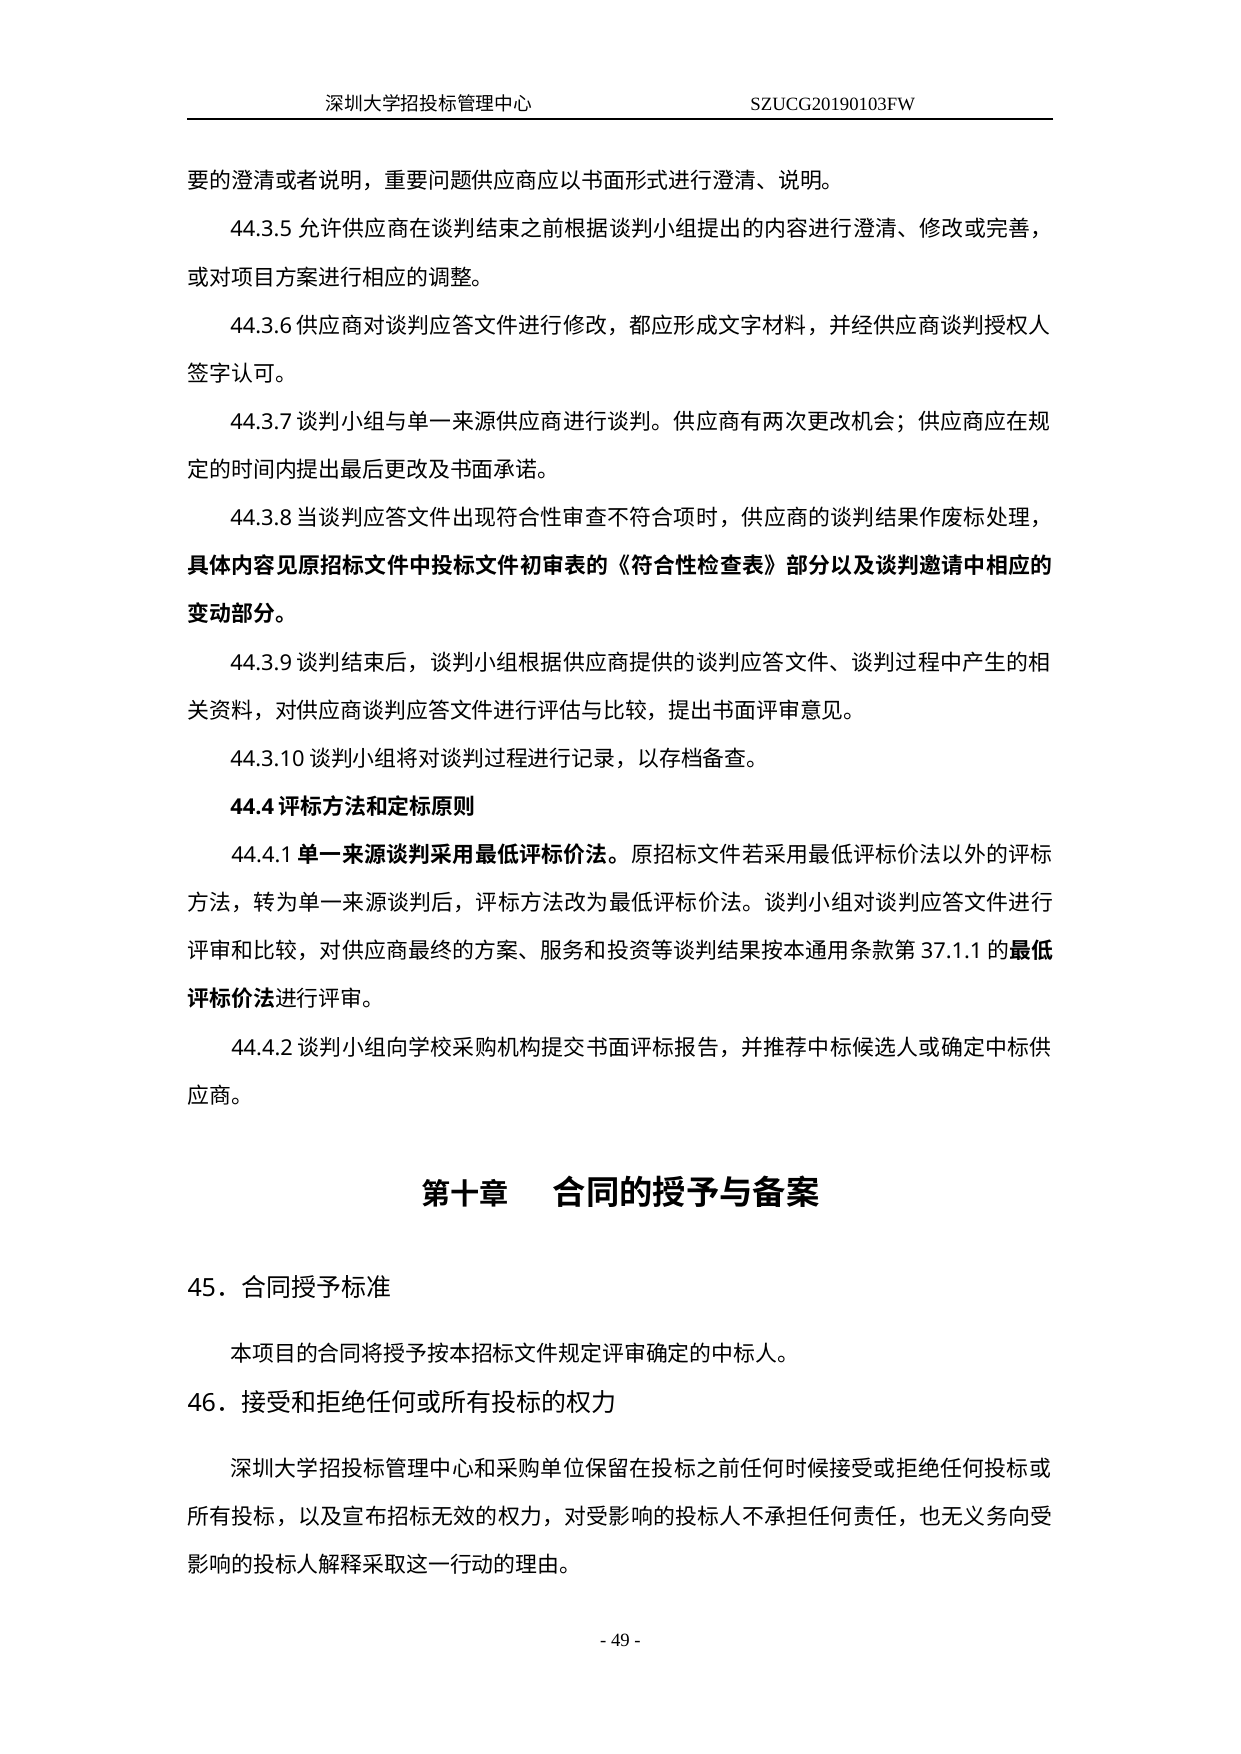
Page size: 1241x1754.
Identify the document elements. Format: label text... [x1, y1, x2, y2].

text 44.3.7谈判小组与单一来源供应商进行谈判。供应商有两次更改机会；供应商应在规定的时间内提出最后更改及书面承诺。 [187, 396, 1053, 492]
text 44.4.2谈判小组向学校采购机构提交书面评标报告，并推荐中标候选人或确定中标供应商。 [187, 1021, 1053, 1118]
list 合同的授予与备案 [187, 1142, 1053, 1238]
text 本项目的合同将授予按本招标文件规定评审确定的中标人。 [187, 1328, 1053, 1376]
text 44.3.8当谈判应答文件出现符合性审查不符合项时，供应商的谈判结果作废标处理，具体内容见原招标文件中投标文件初审表的《符合性检查表》部分以及谈判邀请中相应的变动部分。 [187, 492, 1053, 636]
text 44.3.10谈判小组将对谈判过程进行记录，以存档备查。 [187, 733, 1053, 781]
text 46．接受和拒绝任何或所有投标的权力 [187, 1376, 1053, 1424]
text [187, 155, 1053, 203]
text 44.3.9谈判结束后，谈判小组根据供应商提供的谈判应答文件、谈判过程中产生的相关资料，对供应商谈判应答文件进行评估与比较，提出书面评审意见。 [187, 636, 1053, 733]
text 44.3.5 允许供应商在谈判结束之前根据谈判小组提出的内容进行澄清、修改或完善，或对项目方案进行相应的调整。 [187, 203, 1053, 299]
text 45．合同授予标准 [187, 1262, 1053, 1310]
text 44.4评标方法和定标原则 [187, 781, 1053, 829]
text 深圳大学招投标管理中心和采购单位保留在投标之前任何时候接受或拒绝任何投标或所有投标，以及宣布招标无效的权力，对受影响的投标人不承担任何责任，也无义务向受影响的投标人解释采取这一行动的理由。 [187, 1443, 1053, 1587]
text 44.3.6供应商对谈判应答文件进行修改，都应形成文字材料，并经供应商谈判授权人签字认可。 [187, 299, 1053, 396]
text 44.4.1单一来源谈判采用最低评标价法。原招标文件若采用最低评标价法以外的评标方法，转为单一来源谈判后，评标方法改为最低评标价法。谈判小组对谈判应答文件进行评审和比较，对供应商最终的方案、服务和投资等谈判结果按本通用条款第37.1.1的最低评标价法进行评审。 [187, 829, 1053, 1021]
